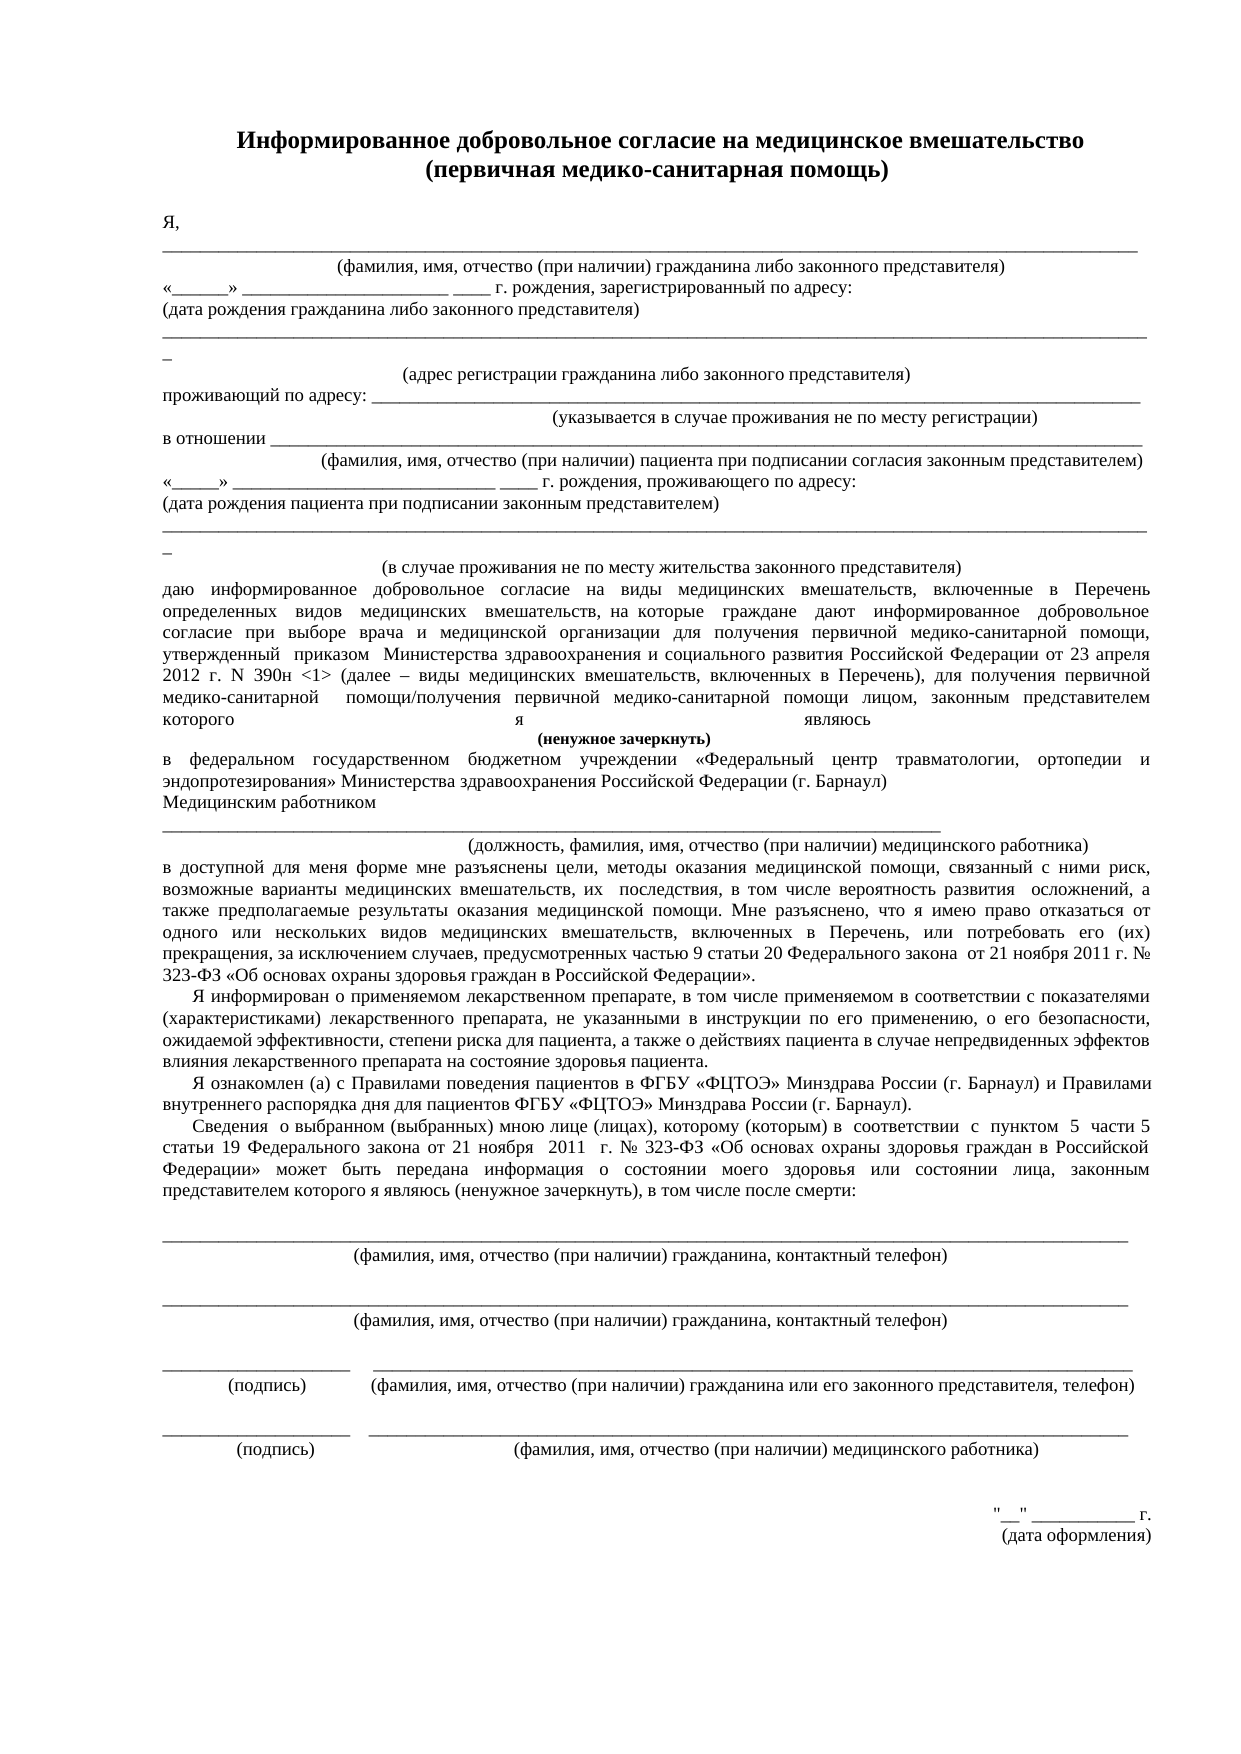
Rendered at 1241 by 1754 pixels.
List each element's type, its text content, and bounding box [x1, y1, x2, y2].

text (указывается в случае проживания не по месту регистрации) [162, 406, 1152, 427]
text (дата рождения гражданина либо законного представителя) [162, 298, 1152, 319]
text Сведения о выбранном (выбранных) мною лице (лицах), которому (которым) в соответствии с пунктом 5 части 5 статьи 19 Федерального закона от 21 ноября 2011 г. № 323-ФЗ «Об основах охраны здоровья граждан в Российской Федерации» может быть передана информация о состоянии моего здоровья или состоянии лица, законным представителем которого я являюсь (ненужное зачеркнуть), в том числе после смерти: [162, 1115, 1152, 1201]
text проживающий по адресу: __________________________________________________________________________________ [162, 384, 1152, 406]
text «______» ______________________ ____ г. рождения, зарегистрированный по адресу: [162, 276, 1152, 298]
text (фамилия, имя, отчество (при наличии) гражданина, контактный телефон) [162, 1309, 1152, 1330]
text (в случае проживания не по месту жительства законного представителя) [162, 556, 1152, 578]
text Информированное добровольное согласие на медицинское вмешательство [162, 125, 1152, 154]
text _______________________________________________________________________________________________________ [162, 1287, 1152, 1309]
text ____________________ _________________________________________________________________________________ [162, 1352, 1152, 1373]
text __________________________________________________________________________________________________________ [162, 319, 1152, 362]
text (подпись) (фамилия, имя, отчество (при наличии) гражданина или его законного представителя, телефон) [162, 1373, 1152, 1395]
text (первичная медико-санитарная помощь) [162, 154, 1152, 183]
text в доступной для меня форме мне разъяснены цели, методы оказания медицинской помощи, связанный с ними риск, возможные варианты медицинских вмешательств, их последствия, в том числе вероятность развития осложнений, а также предполагаемые результаты оказания медицинской помощи. Мне разъяснено, что я имею право отказаться от одного или нескольких видов медицинских вмешательств, включенных в Перечень, или потребовать его (их) прекращения, за исключением случаев, предусмотренных частью 9 статьи 20 Федерального закона от 21 ноября 2011 г. № 323-ФЗ «Об основах охраны здоровья граждан в Российской Федерации». [162, 856, 1152, 985]
text Я, ________________________________________________________________________________________________________ [162, 211, 1152, 254]
text __________________________________________________________________________________________________________ [162, 513, 1152, 556]
text _______________________________________________________________________________________________________ [162, 1222, 1152, 1244]
text (фамилия, имя, отчество (при наличии) пациента при подписании согласия законным представителем) [162, 449, 1152, 470]
text (фамилия, имя, отчество (при наличии) гражданина, контактный телефон) [162, 1244, 1152, 1266]
text Медицинским работником ___________________________________________________________________________________ [162, 791, 1152, 834]
text (подпись) (фамилия, имя, отчество (при наличии) медицинского работника) [162, 1438, 1152, 1460]
text (фамилия, имя, отчество (при наличии) гражданина либо законного представителя) [162, 254, 1152, 276]
text «_____» ____________________________ ____ г. рождения, проживающего по адресу: [162, 470, 1152, 492]
text (адрес регистрации гражданина либо законного представителя) [162, 362, 1152, 384]
text "__" ___________ г. [162, 1503, 1152, 1524]
text (дата оформления) [162, 1524, 1152, 1546]
text в федеральном государственном бюджетном учреждении «Федеральный центр травматологии, ортопедии и эндопротезирования» Министерства здравоохранения Российской Федерации (г. Барнаул) [162, 748, 1152, 791]
text в отношении _____________________________________________________________________________________________ [162, 427, 1152, 449]
text ____________________ _________________________________________________________________________________ [162, 1417, 1152, 1438]
text (дата рождения пациента при подписании законным представителем) [162, 492, 1152, 513]
text (должность, фамилия, имя, отчество (при наличии) медицинского работника) [162, 834, 1152, 856]
text Я ознакомлен (а) с Правилами поведения пациентов в ФГБУ «ФЦТОЭ» Минздрава России (г. Барнаул) и Правилами внутреннего распорядка дня для пациентов ФГБУ «ФЦТОЭ» Минздрава России (г. Барнаул). [162, 1072, 1152, 1115]
text Я информирован о применяемом лекарственном препарате, в том числе применяемом в соответствии с показателями (характеристиками) лекарственного препарата, не указанными в инструкции по его применению, о его безопасности, ожидаемой эффективности, степени риска для пациента, а также о действиях пациента в случае непредвиденных эффектов влияния лекарственного препарата на состояние здоровья пациента. [162, 985, 1152, 1072]
text даю информированное добровольное согласие на виды медицинских вмешательств, включенные в Перечень определенных видов медицинских вмешательств, на которые граждане дают информированное добровольное согласие при выборе врача и медицинской организации для получения первичной медико-санитарной помощи, утвержденный приказом Министерства здравоохранения и социального развития Российской Федерации от 23 апреля 2012 г. N 390н <1> (далее – виды медицинских вмешательств, включенных в Перечень), для получения первичной медико-санитарной помощи/получения первичной медико-санитарной помощи лицом, законным представителем которого я являюсь (ненужное зачеркнуть) [162, 578, 1152, 748]
